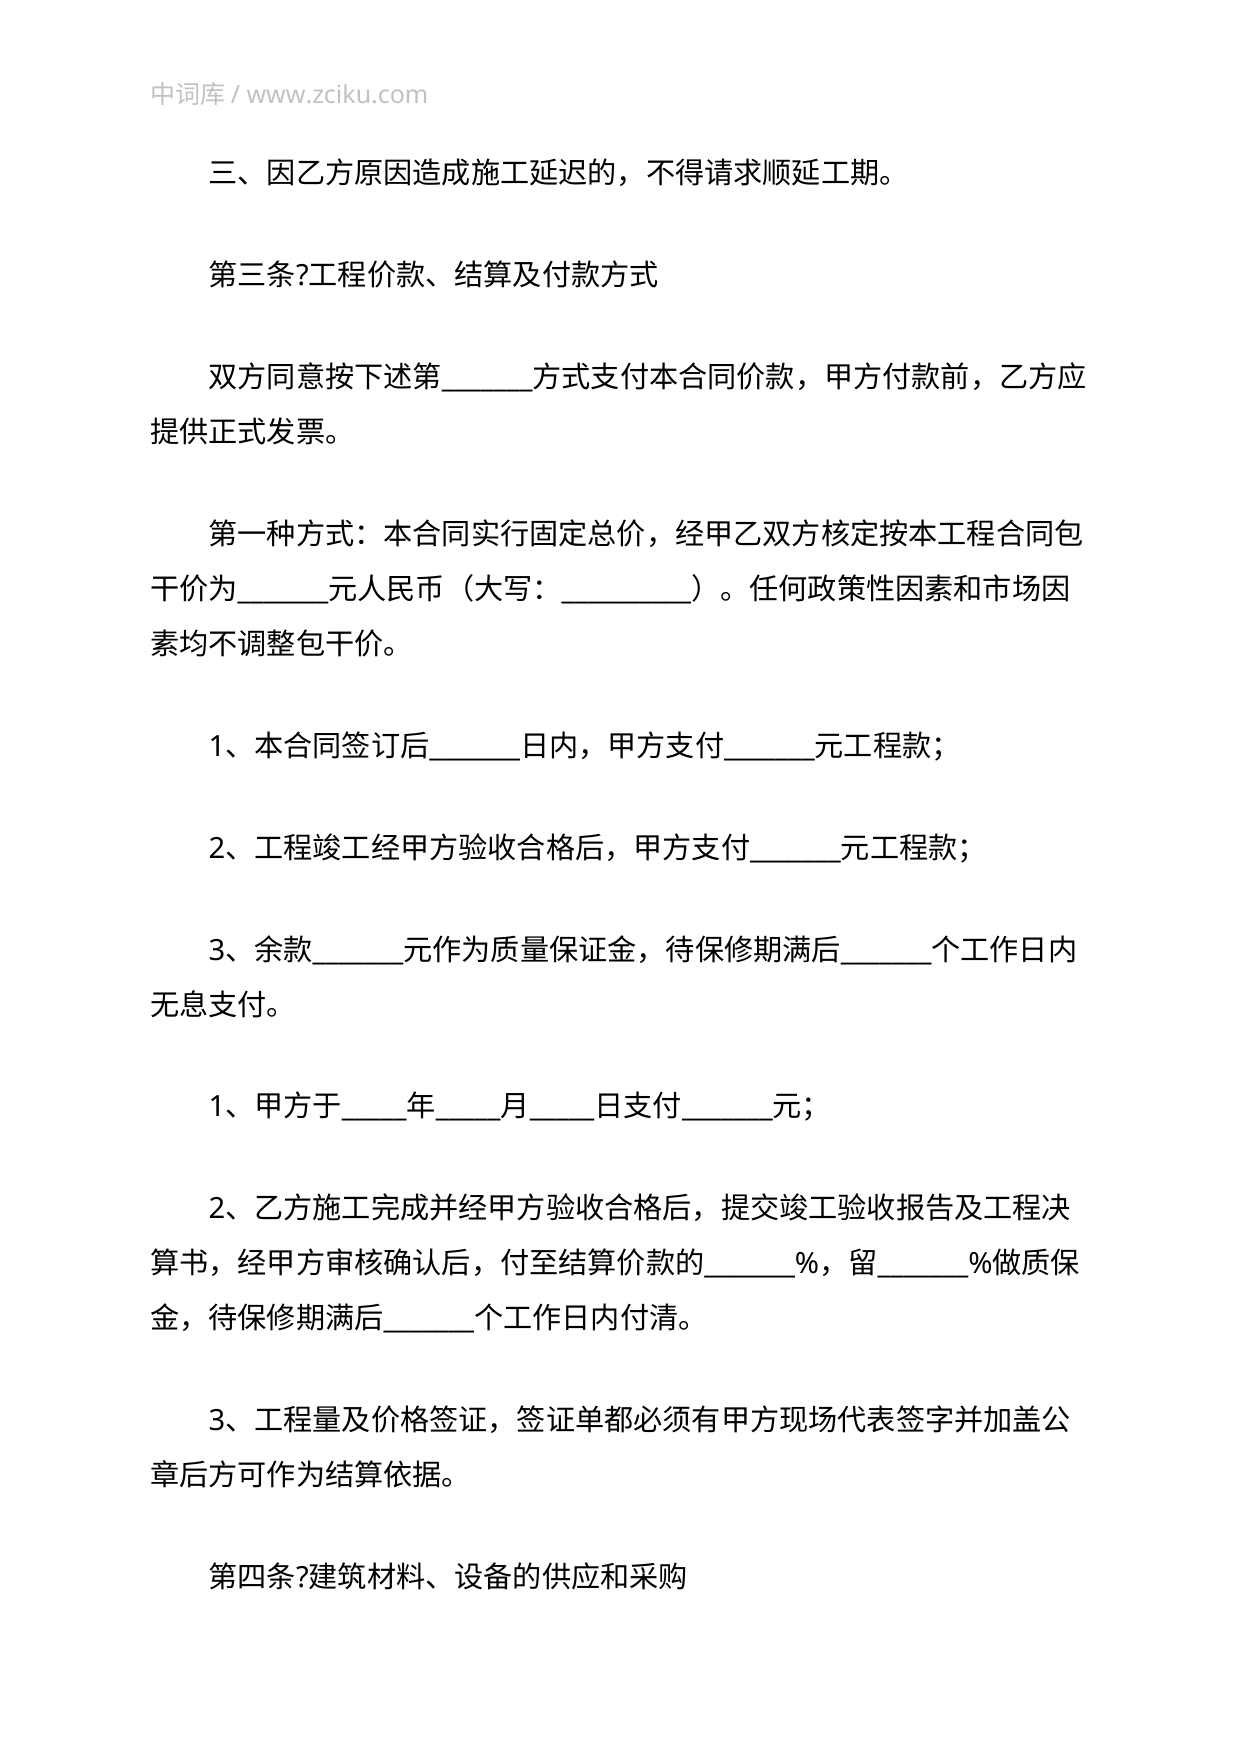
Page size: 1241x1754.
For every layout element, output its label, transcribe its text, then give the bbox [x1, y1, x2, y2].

text 3、工程量及价格签证，签证单都必须有甲方现场代表签字并加盖公章后方可作为结算依据。 [150, 1397, 1090, 1494]
text 第三条?工程价款、结算及付款方式 [150, 252, 1090, 294]
text 1、本合同签订后_______日内，甲方支付_______元工程款； [150, 722, 1090, 764]
text 3、余款_______元作为质量保证金，待保修期满后_______个工作日内无息支付。 [150, 926, 1090, 1023]
text 三、因乙方原因造成施工延迟的，不得请求顺延工期。 [150, 150, 1090, 192]
text 双方同意按下述第_______方式支付本合同价款，甲方付款前，乙方应提供正式发票。 [150, 354, 1090, 451]
text 第一种方式：本合同实行固定总价，经甲乙双方核定按本工程合同包干价为_______元人民币（大写：__________）。任何政策性因素和市场因素均不调整包干价。 [150, 511, 1090, 663]
text 第四条?建筑材料、设备的供应和采购 [150, 1554, 1090, 1596]
text 2、乙方施工完成并经甲方验收合格后，提交竣工验收报告及工程决算书，经甲方审核确认后，付至结算价款的_______%，留_______%做质保金，待保修期满后_______个工作日内付清。 [150, 1185, 1090, 1337]
text 2、工程竣工经甲方验收合格后，甲方支付_______元工程款； [150, 824, 1090, 867]
text 1、甲方于_____年_____月_____日支付_______元； [150, 1083, 1090, 1125]
